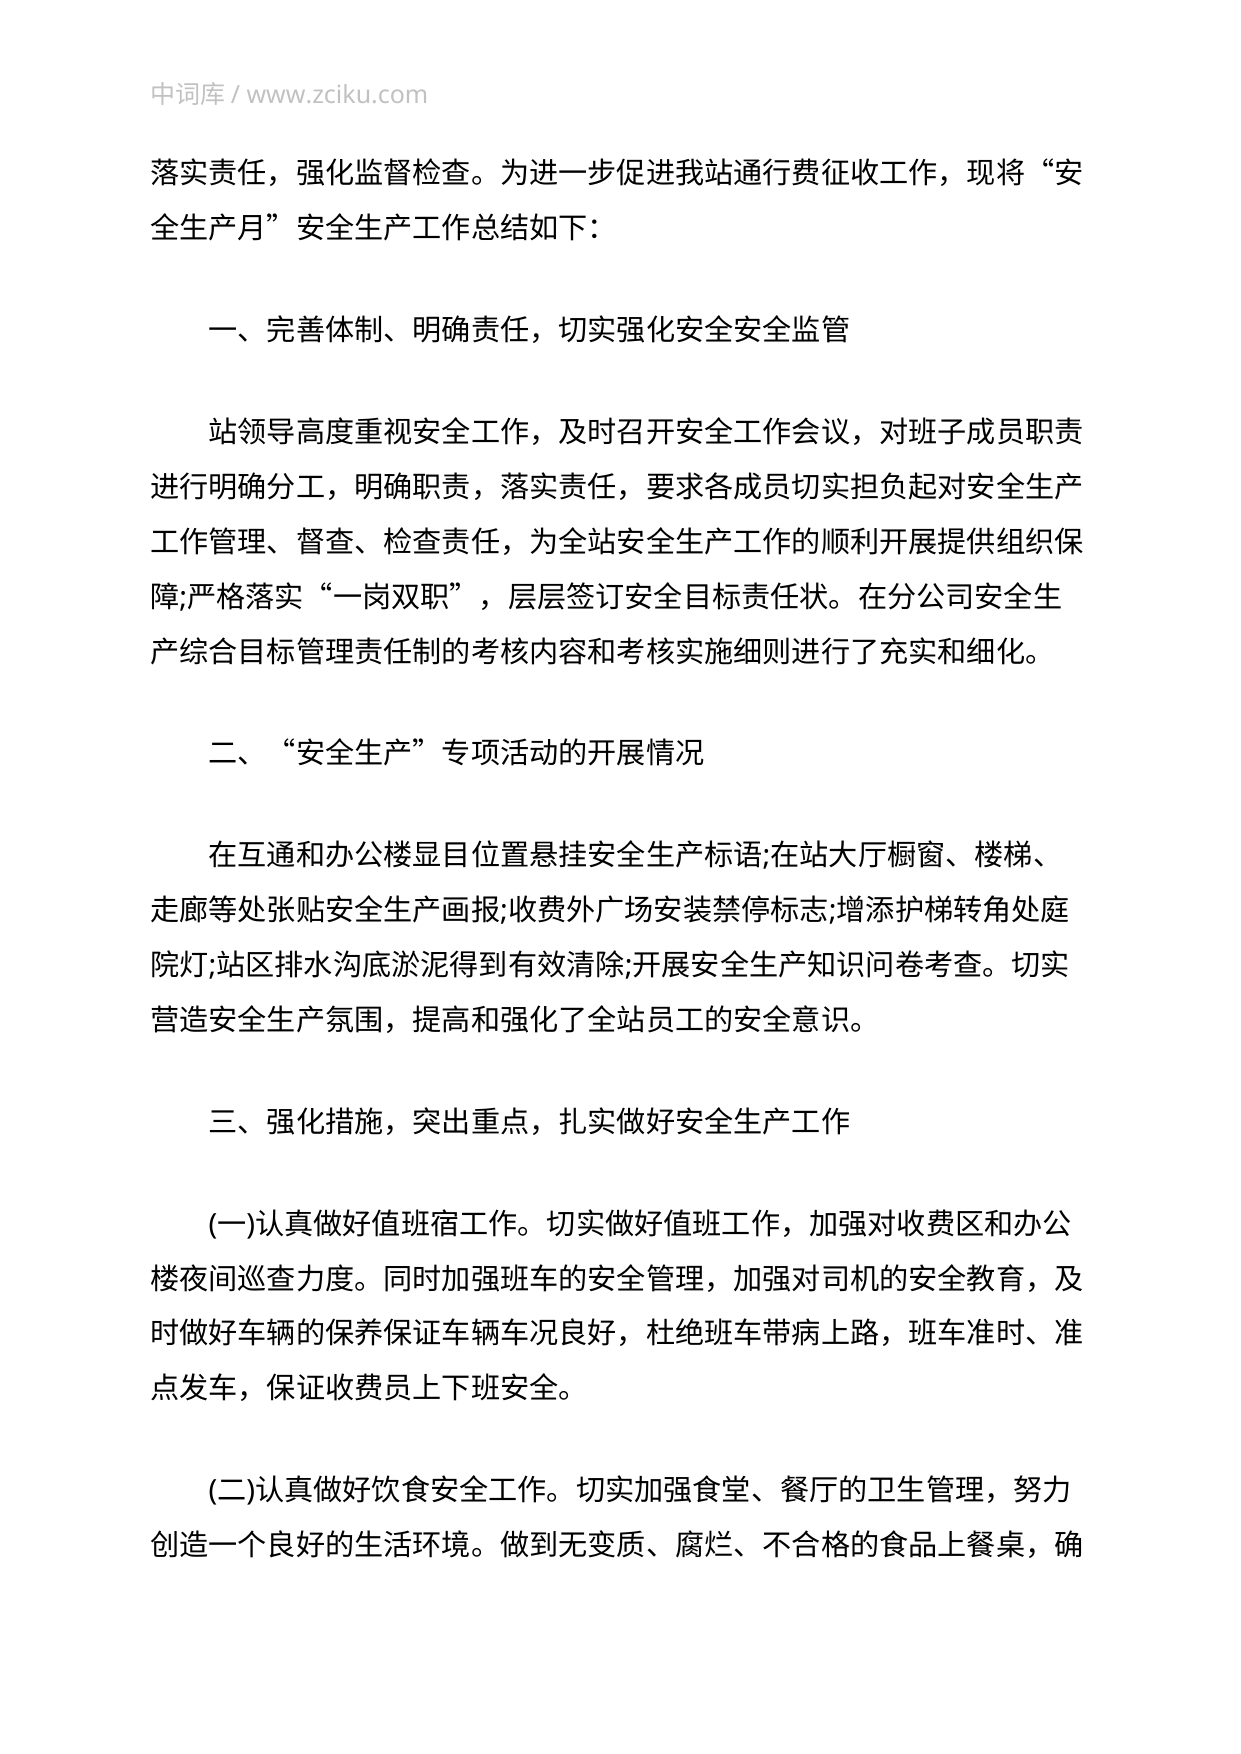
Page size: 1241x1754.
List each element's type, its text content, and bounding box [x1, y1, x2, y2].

text 在互通和办公楼显目位置悬挂安全生产标语;在站大厅橱窗、楼梯、走廊等处张贴安全生产画报;收费外广场安装禁停标志;增添护梯转角处庭院灯;站区排水沟底淤泥得到有效清除;开展安全生产知识问卷考查。切实营造安全生产氛围，提高和强化了全站员工的安全意识。 [150, 832, 1090, 1039]
text 一、完善体制、明确责任，切实强化安全安全监管 [150, 307, 1090, 349]
text 三、强化措施，突出重点，扎实做好安全生产工作 [150, 1098, 1090, 1141]
text 二、“安全生产”专项活动的开展情况 [150, 730, 1090, 772]
text (一)认真做好值班宿工作。切实做好值班工作，加强对收费区和办公楼夜间巡查力度。同时加强班车的安全管理，加强对司机的安全教育，及时做好车辆的保养保证车辆车况良好，杜绝班车带病上路，班车准时、准点发车，保证收费员上下班安全。 [150, 1200, 1090, 1407]
text 站领导高度重视安全工作，及时召开安全工作会议，对班子成员职责进行明确分工，明确职责，落实责任，要求各成员切实担负起对安全生产工作管理、督查、检查责任，为全站安全生产工作的顺利开展提供组织保障;严格落实“一岗双职”，层层签订安全目标责任状。在分公司安全生产综合目标管理责任制的考核内容和考核实施细则进行了充实和细化。 [150, 408, 1090, 670]
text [150, 1467, 1090, 1564]
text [150, 150, 1090, 247]
